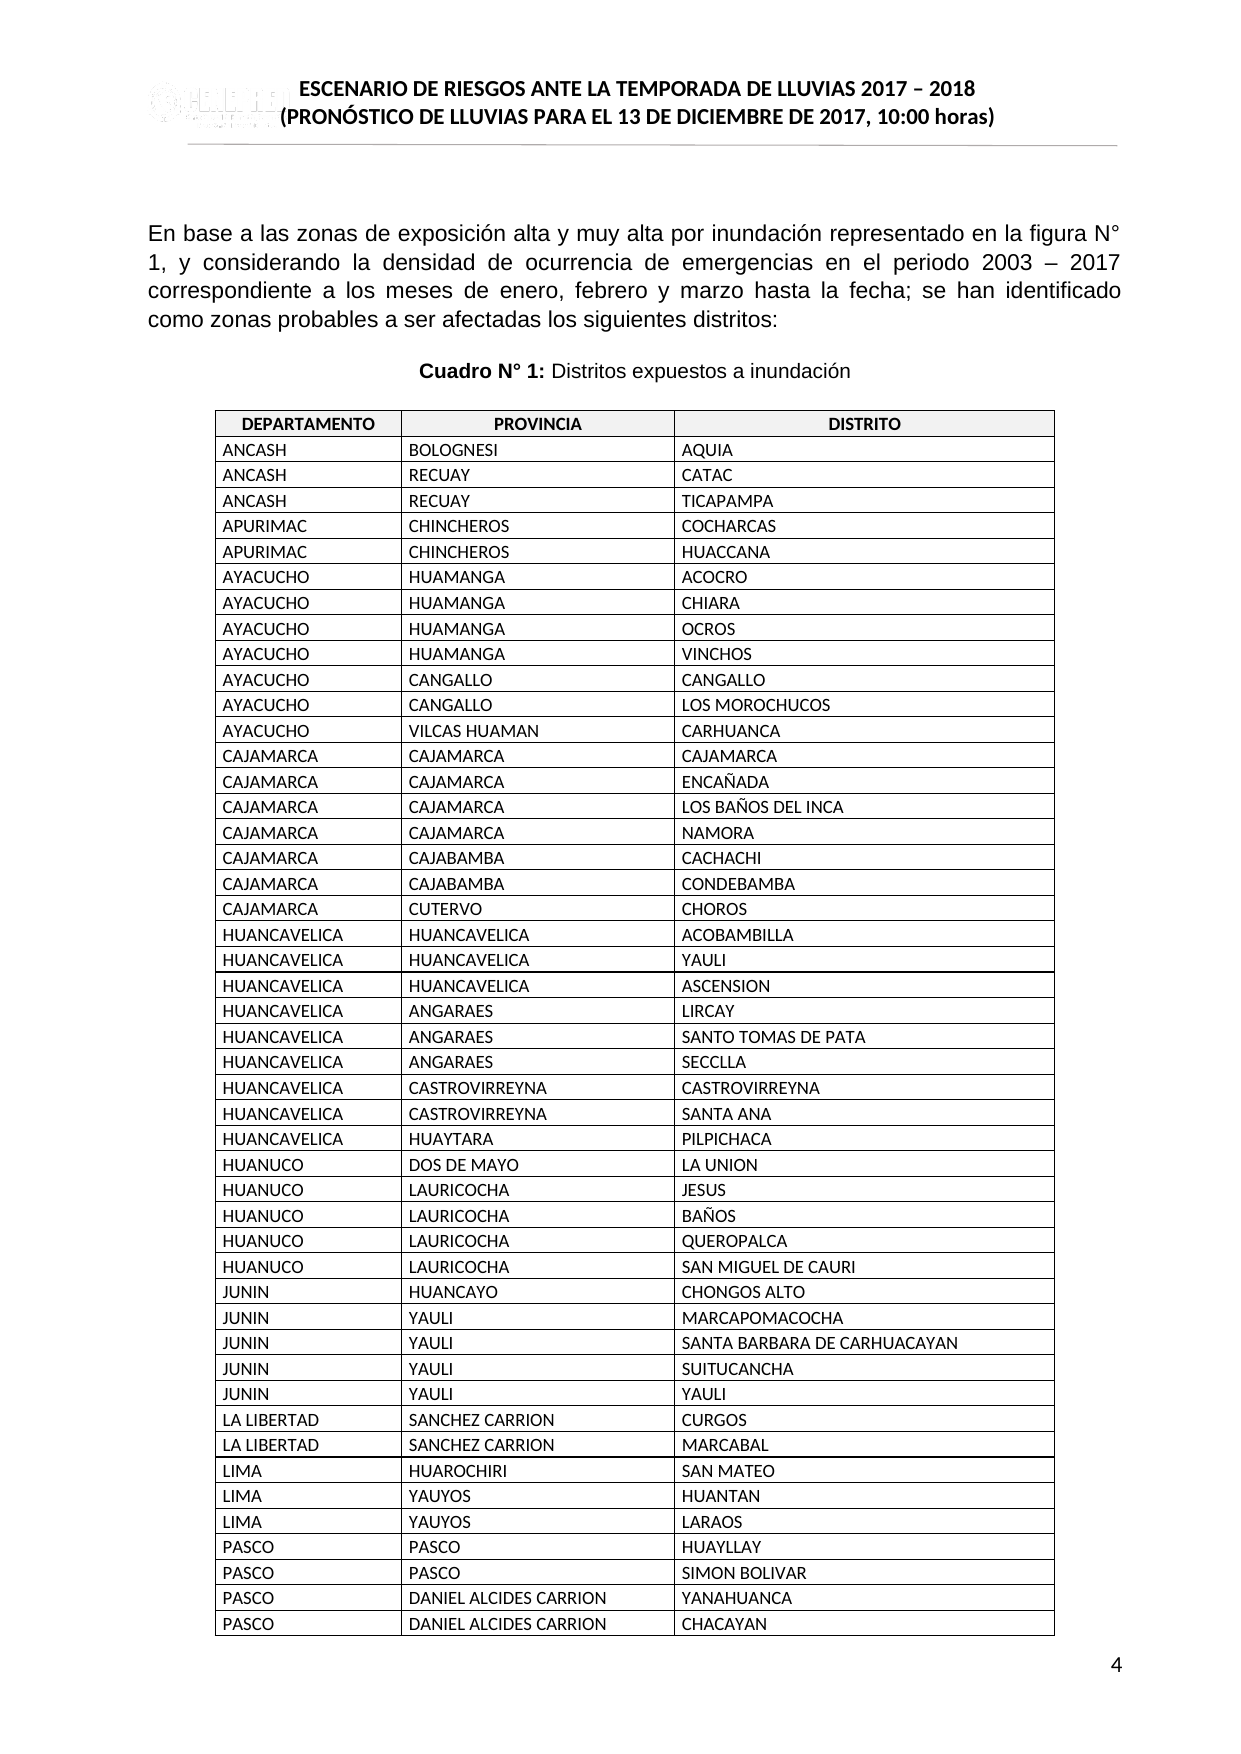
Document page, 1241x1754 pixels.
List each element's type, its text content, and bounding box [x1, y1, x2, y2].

table_cell CAJAMARCA [402, 819, 674, 844]
table_cell ACOBAMBILLA [675, 921, 1054, 946]
table_cell LIMA [216, 1458, 401, 1482]
table_cell ANGARAES [402, 998, 674, 1022]
table_cell SIMON BOLIVAR [675, 1560, 1054, 1584]
table_cell CHINCHEROS [402, 513, 674, 538]
table_cell LOS BAÑOS DEL INCA [675, 794, 1054, 818]
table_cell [402, 1611, 674, 1635]
table_cell QUEROPALCA [675, 1228, 1054, 1252]
table_cell HUANCAVELICA [216, 921, 401, 946]
table_cell YAULI [402, 1330, 674, 1354]
table_cell RECUAY [402, 488, 674, 512]
table_cell CHACAYAN [675, 1611, 1054, 1635]
table_cell YAULI [675, 1381, 1054, 1405]
table_cell SANCHEZ CARRION [402, 1406, 674, 1431]
table_cell HUANUCO [216, 1177, 401, 1201]
table_cell VINCHOS [675, 641, 1054, 665]
table_cell CAJABAMBA [402, 870, 674, 895]
table_cell HUANCAVELICA [216, 947, 401, 971]
table_cell SANTA ANA [675, 1100, 1054, 1124]
table_cell HUAROCHIRI [402, 1458, 674, 1482]
table_cell ASCENSION [675, 973, 1054, 997]
table_cell LAURICOCHA [402, 1228, 674, 1252]
table_cell AYACUCHO [216, 590, 401, 614]
table_cell JUNIN [216, 1330, 401, 1354]
table_cell YAULI [675, 947, 1054, 971]
table_cell LAURICOCHA [402, 1177, 674, 1201]
table_cell CAJAMARCA [402, 794, 674, 818]
table_cell HUANUCO [216, 1151, 401, 1176]
table_cell JUNIN [216, 1304, 401, 1329]
table_cell CAJAMARCA [216, 870, 401, 895]
table_cell LAURICOCHA [402, 1202, 674, 1227]
table_cell SAN MIGUEL DE CAURI [675, 1253, 1054, 1278]
table_cell YAULI [402, 1304, 674, 1329]
table_cell ENCAÑADA [675, 768, 1054, 793]
table_cell AYACUCHO [216, 692, 401, 716]
table_cell HUACCANA [675, 539, 1054, 563]
table_cell CAJAMARCA [216, 845, 401, 869]
table_cell CHONGOS ALTO [675, 1279, 1054, 1303]
table_cell LARAOS [675, 1509, 1054, 1533]
table_cell COCHARCAS [675, 513, 1054, 538]
table_cell HUANCAVELICA [216, 973, 401, 997]
table_cell JUNIN [216, 1381, 401, 1405]
table_cell YAULI [402, 1381, 674, 1405]
table_cell CASTROVIRREYNA [402, 1075, 674, 1099]
table_cell HUANCAVELICA [216, 1024, 401, 1048]
table_cell CAJAMARCA [675, 743, 1054, 767]
table_cell HUANCAVELICA [216, 1100, 401, 1124]
table_cell AYACUCHO [216, 717, 401, 742]
table_cell DOS DE MAYO [402, 1151, 674, 1176]
table_cell CACHACHI [675, 845, 1054, 869]
table_cell SANCHEZ CARRION [402, 1432, 674, 1456]
table_cell CANGALLO [675, 666, 1054, 691]
table_cell HUANUCO [216, 1202, 401, 1227]
table_cell CATAC [675, 462, 1054, 487]
table_cell CURGOS [675, 1406, 1054, 1431]
table_cell AYACUCHO [216, 666, 401, 691]
table_cell AYACUCHO [216, 564, 401, 589]
table_cell HUANUCO [216, 1253, 401, 1278]
table_cell APURIMAC [216, 513, 401, 538]
table_cell HUANUCO [216, 1228, 401, 1252]
table_cell HUAMANGA [402, 590, 674, 614]
table_cell HUANCAVELICA [216, 1126, 401, 1150]
table_cell AYACUCHO [216, 615, 401, 640]
table_cell CAJAMARCA [402, 768, 674, 793]
table_cell AYACUCHO [216, 641, 401, 665]
table_cell HUANCAVELICA [402, 973, 674, 997]
table_cell CHINCHEROS [402, 539, 674, 563]
table_cell CUTERVO [402, 896, 674, 920]
table_header DEPARTAMENTO [216, 411, 401, 436]
table_cell SUITUCANCHA [675, 1355, 1054, 1380]
table_cell JUNIN [216, 1279, 401, 1303]
table_cell LIMA [216, 1483, 401, 1507]
table_cell ANGARAES [402, 1024, 674, 1048]
table_cell SAN MATEO [675, 1458, 1054, 1482]
table_cell LOS MOROCHUCOS [675, 692, 1054, 716]
table_cell LAURICOCHA [402, 1253, 674, 1278]
table_cell MARCAPOMACOCHA [675, 1304, 1054, 1329]
table_cell HUAMANGA [402, 641, 674, 665]
table_cell HUANCAVELICA [216, 1075, 401, 1099]
table_cell HUAMANGA [402, 615, 674, 640]
table_header DISTRITO [675, 411, 1054, 436]
table_cell HUAYTARA [402, 1126, 674, 1150]
table_cell CONDEBAMBA [675, 870, 1054, 895]
table_cell HUANCAVELICA [216, 998, 401, 1022]
table_cell HUANTAN [675, 1483, 1054, 1507]
table_header PROVINCIA [402, 411, 674, 436]
table_cell HUANCAVELICA [216, 1049, 401, 1073]
table_cell OCROS [675, 615, 1054, 640]
table_cell CAJAMARCA [216, 768, 401, 793]
table_cell YAULI [402, 1355, 674, 1380]
table_cell JESUS [675, 1177, 1054, 1201]
table_cell ACOCRO [675, 564, 1054, 589]
table_cell RECUAY [402, 462, 674, 487]
table_cell ANGARAES [402, 1049, 674, 1073]
table_cell MARCABAL [675, 1432, 1054, 1456]
table_cell CAJAMARCA [216, 743, 401, 767]
table_cell SANTA BARBARA DE CARHUACAYAN [675, 1330, 1054, 1354]
table_cell CAJAMARCA [216, 819, 401, 844]
table_cell HUANCAYO [402, 1279, 674, 1303]
table_cell LA UNION [675, 1151, 1054, 1176]
table_cell PASCO [216, 1534, 401, 1558]
table_cell PASCO [216, 1611, 401, 1635]
table_cell DANIEL ALCIDES CARRION [402, 1585, 674, 1609]
table_cell CAJABAMBA [402, 845, 674, 869]
table_cell LA LIBERTAD [216, 1406, 401, 1431]
table_cell CANGALLO [402, 666, 674, 691]
table_cell LIRCAY [675, 998, 1054, 1022]
table_cell YANAHUANCA [675, 1585, 1054, 1609]
table_cell HUAMANGA [402, 564, 674, 589]
table_cell HUANCAVELICA [402, 921, 674, 946]
text En base a las zonas de exposición alta y muy alta por inundación representado en la figura N° 1, y considerando la densidad de ocurrencia de emergencias en el periodo 2003 – 2017 correspondiente a los meses de enero, febrero y marzo hasta la fecha; se han identificado como zonas probables a ser afectadas los siguientes distritos: [148, 220, 1122, 332]
table_cell PASCO [216, 1560, 401, 1584]
table_cell SANTO TOMAS DE PATA [675, 1024, 1054, 1048]
table_cell NAMORA [675, 819, 1054, 844]
text Cuadro N° 1: Distritos expuestos a inundación [148, 359, 1122, 383]
table_cell PASCO [216, 1585, 401, 1609]
table_cell YAUYOS [402, 1509, 674, 1533]
table_cell CAJAMARCA [216, 794, 401, 818]
table_cell AQUIA [675, 437, 1054, 461]
table_cell HUANCAVELICA [402, 947, 674, 971]
table_cell LIMA [216, 1509, 401, 1533]
table_cell PASCO [402, 1534, 674, 1558]
table_cell ANCASH [216, 462, 401, 487]
table_cell CASTROVIRREYNA [675, 1075, 1054, 1099]
table_cell HUAYLLAY [675, 1534, 1054, 1558]
table_cell APURIMAC [216, 539, 401, 563]
table_cell CANGALLO [402, 692, 674, 716]
table_cell CAJAMARCA [402, 743, 674, 767]
table_cell BOLOGNESI [402, 437, 674, 461]
table_cell LA LIBERTAD [216, 1432, 401, 1456]
table_cell CARHUANCA [675, 717, 1054, 742]
table_cell CAJAMARCA [216, 896, 401, 920]
table_cell SECCLLA [675, 1049, 1054, 1073]
picture [147, 81, 290, 129]
table_cell YAUYOS [402, 1483, 674, 1507]
table_cell CHOROS [675, 896, 1054, 920]
table_cell CASTROVIRREYNA [402, 1100, 674, 1124]
table_cell VILCAS HUAMAN [402, 717, 674, 742]
table_cell PASCO [402, 1560, 674, 1584]
table_cell BAÑOS [675, 1202, 1054, 1227]
table_cell CHIARA [675, 590, 1054, 614]
table_cell TICAPAMPA [675, 488, 1054, 512]
table_cell JUNIN [216, 1355, 401, 1380]
table_cell ANCASH [216, 488, 401, 512]
table_cell ANCASH [216, 437, 401, 461]
table_cell PILPICHACA [675, 1126, 1054, 1150]
